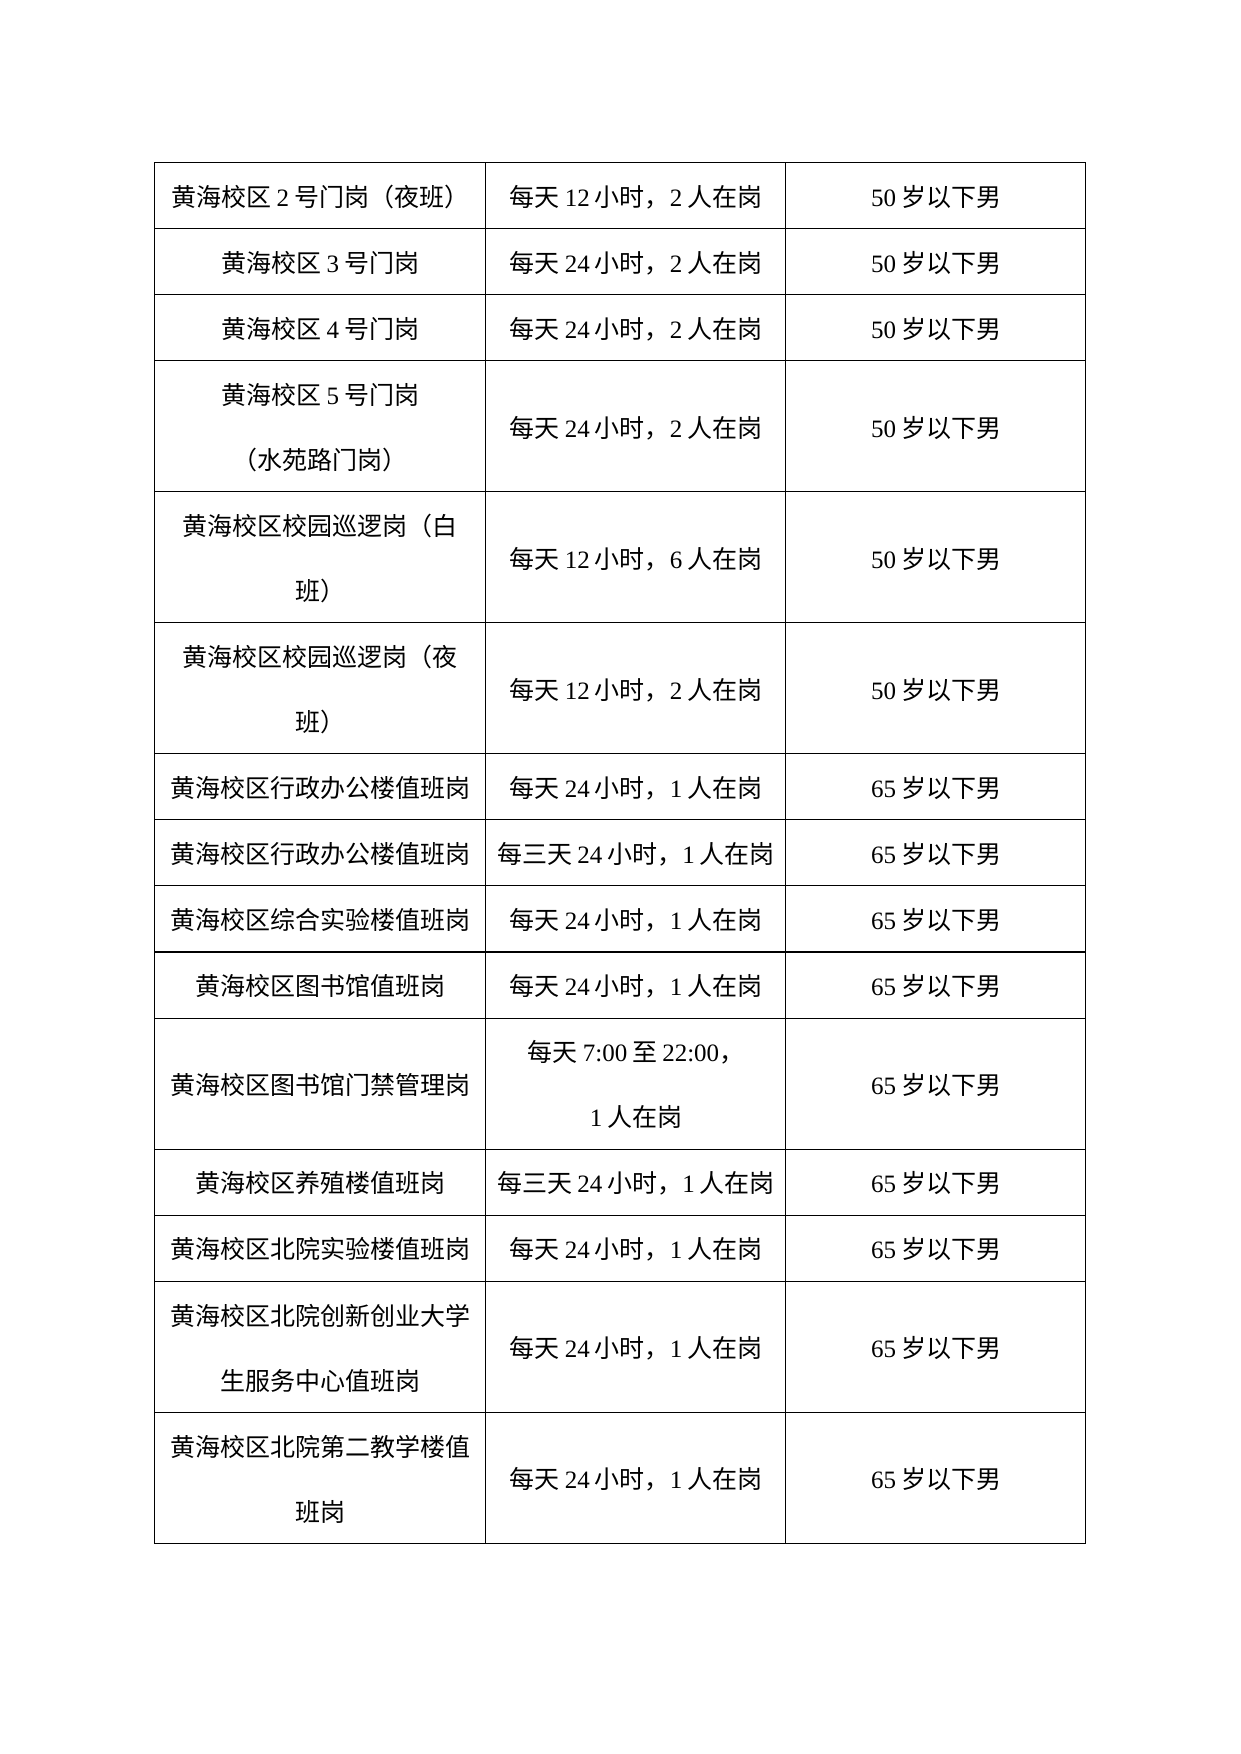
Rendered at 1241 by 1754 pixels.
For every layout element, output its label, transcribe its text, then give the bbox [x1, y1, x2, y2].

table_cell 每天24小时，1人在岗 [486, 1282, 785, 1412]
table_cell 每三天24小时，1人在岗 [486, 820, 785, 885]
table_cell 黄海校区北院第二教学楼值班岗 [155, 1413, 485, 1543]
table_cell 黄海校区行政办公楼值班岗 [155, 820, 485, 885]
table_cell 65岁以下男 [786, 1413, 1085, 1543]
table_cell 每天24小时，1人在岗 [486, 886, 785, 951]
table_cell 每天7:00至22:00， 1人在岗 [486, 1019, 785, 1148]
table_cell 65岁以下男 [786, 1019, 1085, 1148]
table_cell 50岁以下男 [786, 295, 1085, 360]
table_cell 每天24小时，1人在岗 [486, 953, 785, 1017]
table_cell 黄海校区养殖楼值班岗 [155, 1150, 485, 1214]
table_cell 50岁以下男 [786, 623, 1085, 753]
table_cell 黄海校区北院实验楼值班岗 [155, 1216, 485, 1281]
table_cell 65岁以下男 [786, 754, 1085, 819]
table_cell 每天24小时，1人在岗 [486, 1413, 785, 1543]
table_cell 65岁以下男 [786, 886, 1085, 951]
table_cell 每天24小时，2人在岗 [486, 229, 785, 294]
table_cell 黄海校区图书馆门禁管理岗 [155, 1019, 485, 1148]
table_cell 每天24小时，2人在岗 [486, 295, 785, 360]
table_cell 黄海校区图书馆值班岗 [155, 953, 485, 1017]
table_cell 黄海校区4号门岗 [155, 295, 485, 360]
table_cell 黄海校区2号门岗（夜班） [155, 163, 485, 228]
table_cell 65岁以下男 [786, 1150, 1085, 1214]
table_cell 黄海校区北院创新创业大学生服务中心值班岗 [155, 1282, 485, 1412]
table_cell 50岁以下男 [786, 361, 1085, 491]
table_cell 50岁以下男 [786, 163, 1085, 228]
table_cell 黄海校区行政办公楼值班岗 [155, 754, 485, 819]
table_cell 50岁以下男 [786, 492, 1085, 622]
table_cell 65岁以下男 [786, 1216, 1085, 1281]
table_cell 每天24小时，1人在岗 [486, 754, 785, 819]
table_cell 每天12小时，6人在岗 [486, 492, 785, 622]
table_cell 每三天24小时，1人在岗 [486, 1150, 785, 1214]
table_cell 每天24小时，1人在岗 [486, 1216, 785, 1281]
table_cell 黄海校区3号门岗 [155, 229, 485, 294]
table_cell 黄海校区综合实验楼值班岗 [155, 886, 485, 951]
table_cell 50岁以下男 [786, 229, 1085, 294]
table_cell 65岁以下男 [786, 820, 1085, 885]
table_cell 黄海校区校园巡逻岗（夜班） [155, 623, 485, 753]
table_cell 黄海校区校园巡逻岗（白班） [155, 492, 485, 622]
table_cell 65岁以下男 [786, 1282, 1085, 1412]
table_cell 65岁以下男 [786, 953, 1085, 1017]
table_cell 黄海校区5号门岗 （水苑路门岗） [155, 361, 485, 491]
table_cell 每天24小时，2人在岗 [486, 361, 785, 491]
table_cell 每天12小时，2人在岗 [486, 623, 785, 753]
table_cell 每天12小时，2人在岗 [486, 163, 785, 228]
